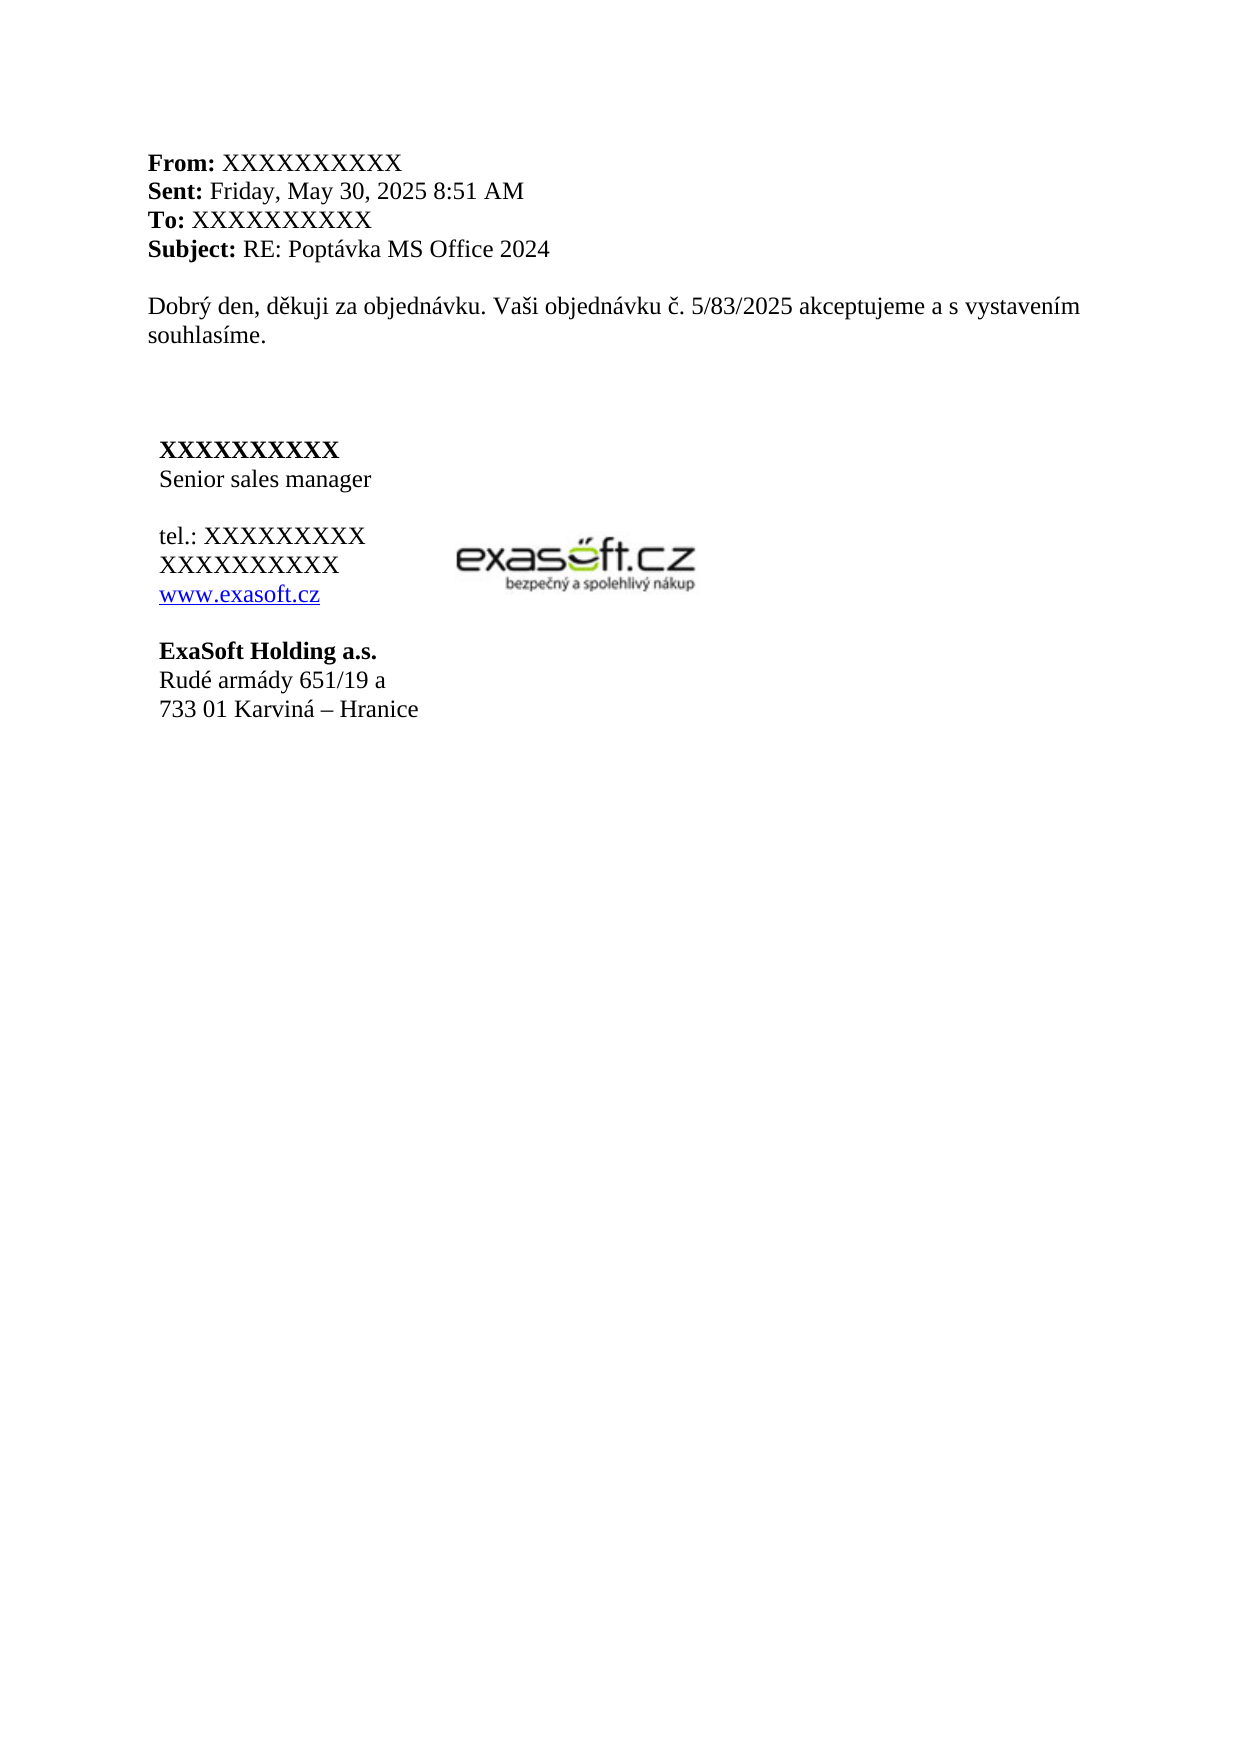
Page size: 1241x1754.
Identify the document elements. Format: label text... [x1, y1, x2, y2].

picture [454, 531, 700, 598]
table_header [443, 406, 768, 723]
text Dobrý den, děkuji za objednávku. Vaši objednávku č. 5/83/2025 akceptujeme a s vystavením souhlasíme. [148, 291, 1093, 349]
table_header XXXXXXXXXX Senior sales manager tel.: XXXXXXXXX XXXXXXXXXX www.exasoft.cz ExaSoft Holding a.s. Rudé armády 651/19 a 733 01 Karviná – Hranice [148, 406, 443, 723]
text From: XXXXXXXXXX Sent: Friday, May 30, 2025 8:51 AM To: XXXXXXXXXX Subject: RE: Poptávka MS Office 2024 [148, 148, 1093, 263]
